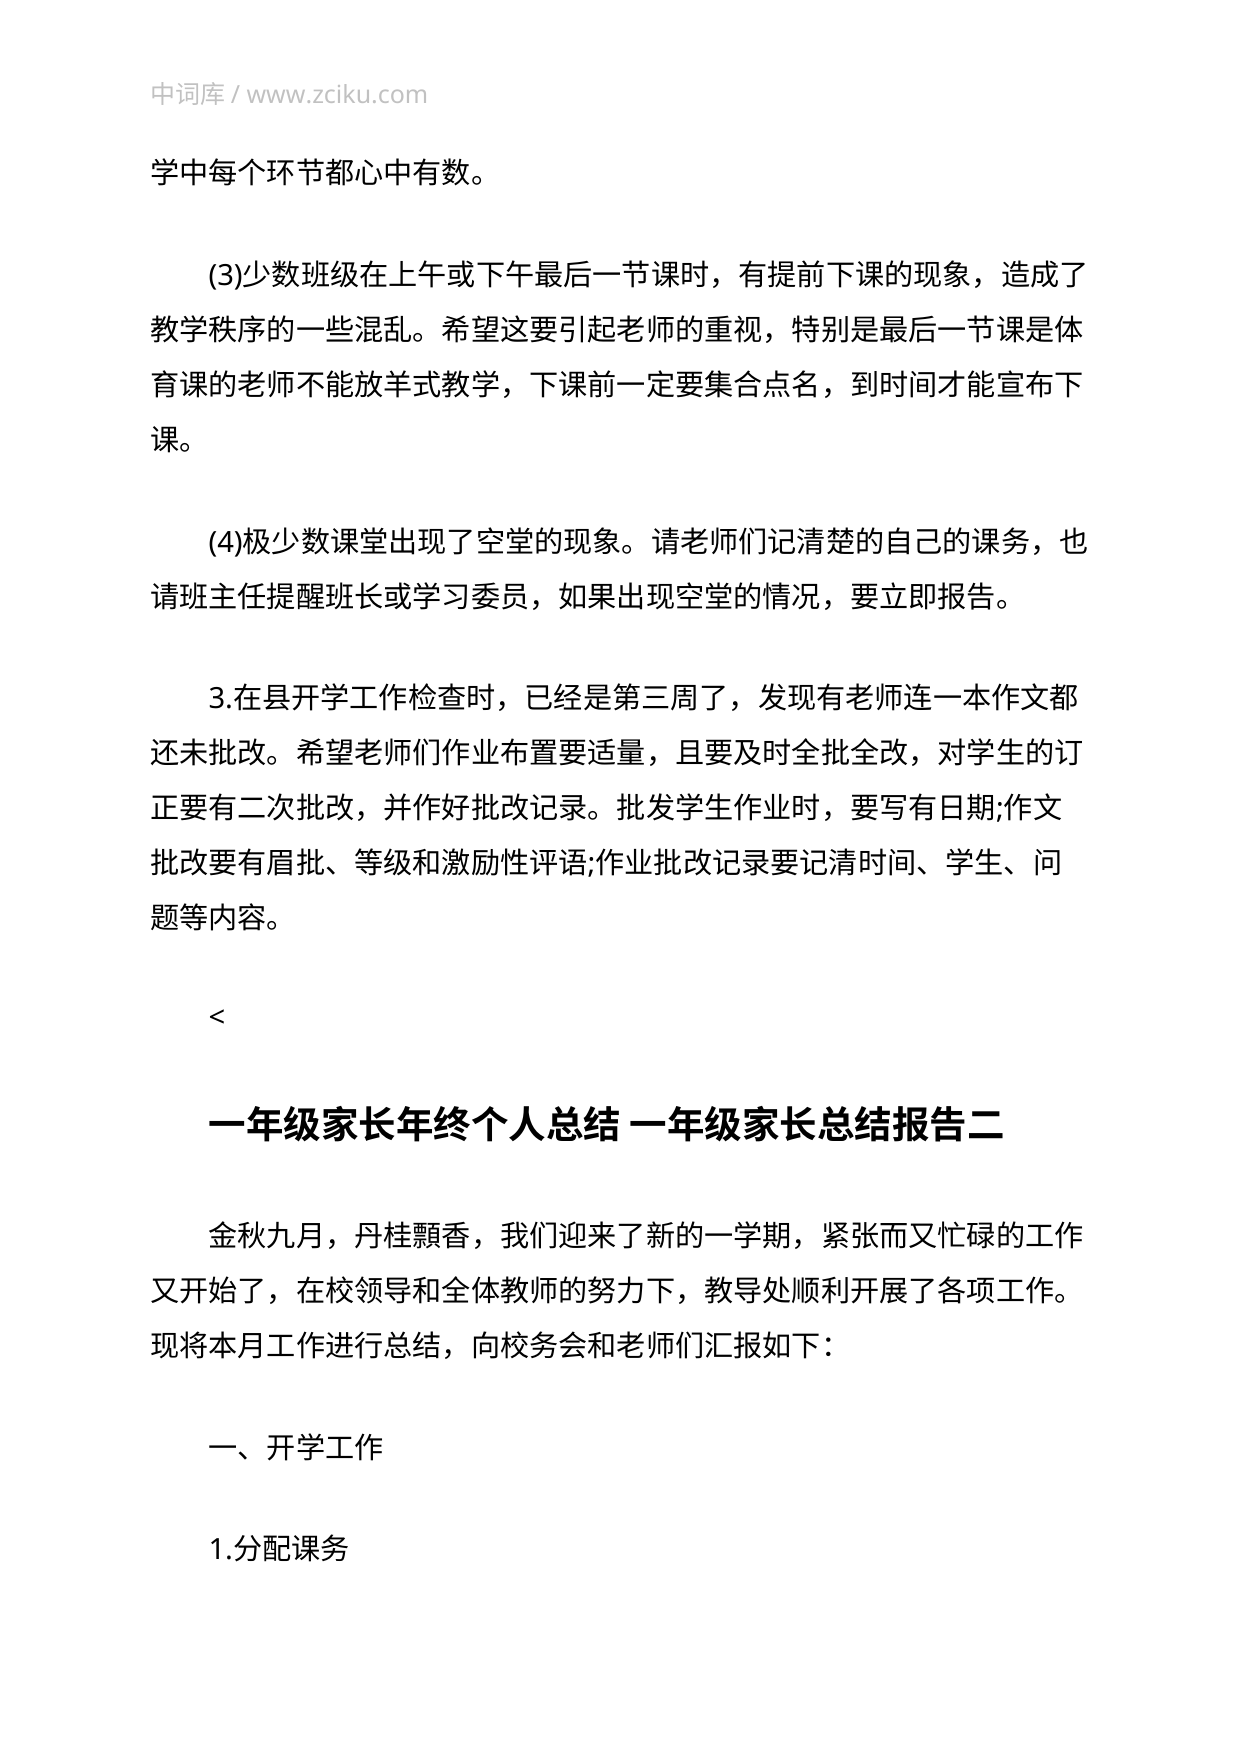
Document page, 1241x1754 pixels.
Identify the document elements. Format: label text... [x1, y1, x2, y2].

text 一年级家长年终个人总结 一年级家长总结报告二 [150, 1095, 1090, 1149]
text 3.在县开学工作检查时，已经是第三周了，发现有老师连一本作文都还未批改。希望老师们作业布置要适量，且要及时全批全改，对学生的订正要有二次批改，并作好批改记录。批发学生作业时，要写有日期;作文批改要有眉批、等级和激励性评语;作业批改记录要记清时间、学生、问题等内容。 [150, 675, 1090, 937]
text 一、开学工作 [150, 1424, 1090, 1466]
text (4)极少数课堂出现了空堂的现象。请老师们记清楚的自己的课务，也请班主任提醒班长或学习委员，如果出现空堂的情况，要立即报告。 [150, 518, 1090, 616]
text (3)少数班级在上午或下午最后一节课时，有提前下课的现象，造成了教学秩序的一些混乱。希望这要引起老师的重视，特别是最后一节课是体育课的老师不能放羊式教学，下课前一定要集合点名，到时间才能宣布下课。 [150, 252, 1090, 459]
text 1.分配课务 [150, 1526, 1090, 1568]
text < [150, 997, 1090, 1036]
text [150, 150, 1090, 192]
text 金秋九月，丹桂顠香，我们迎来了新的一学期，紧张而又忙碌的工作又开始了，在校领导和全体教师的努力下，教导处顺利开展了各项工作。现将本月工作进行总结，向校务会和老师们汇报如下： [150, 1213, 1090, 1365]
